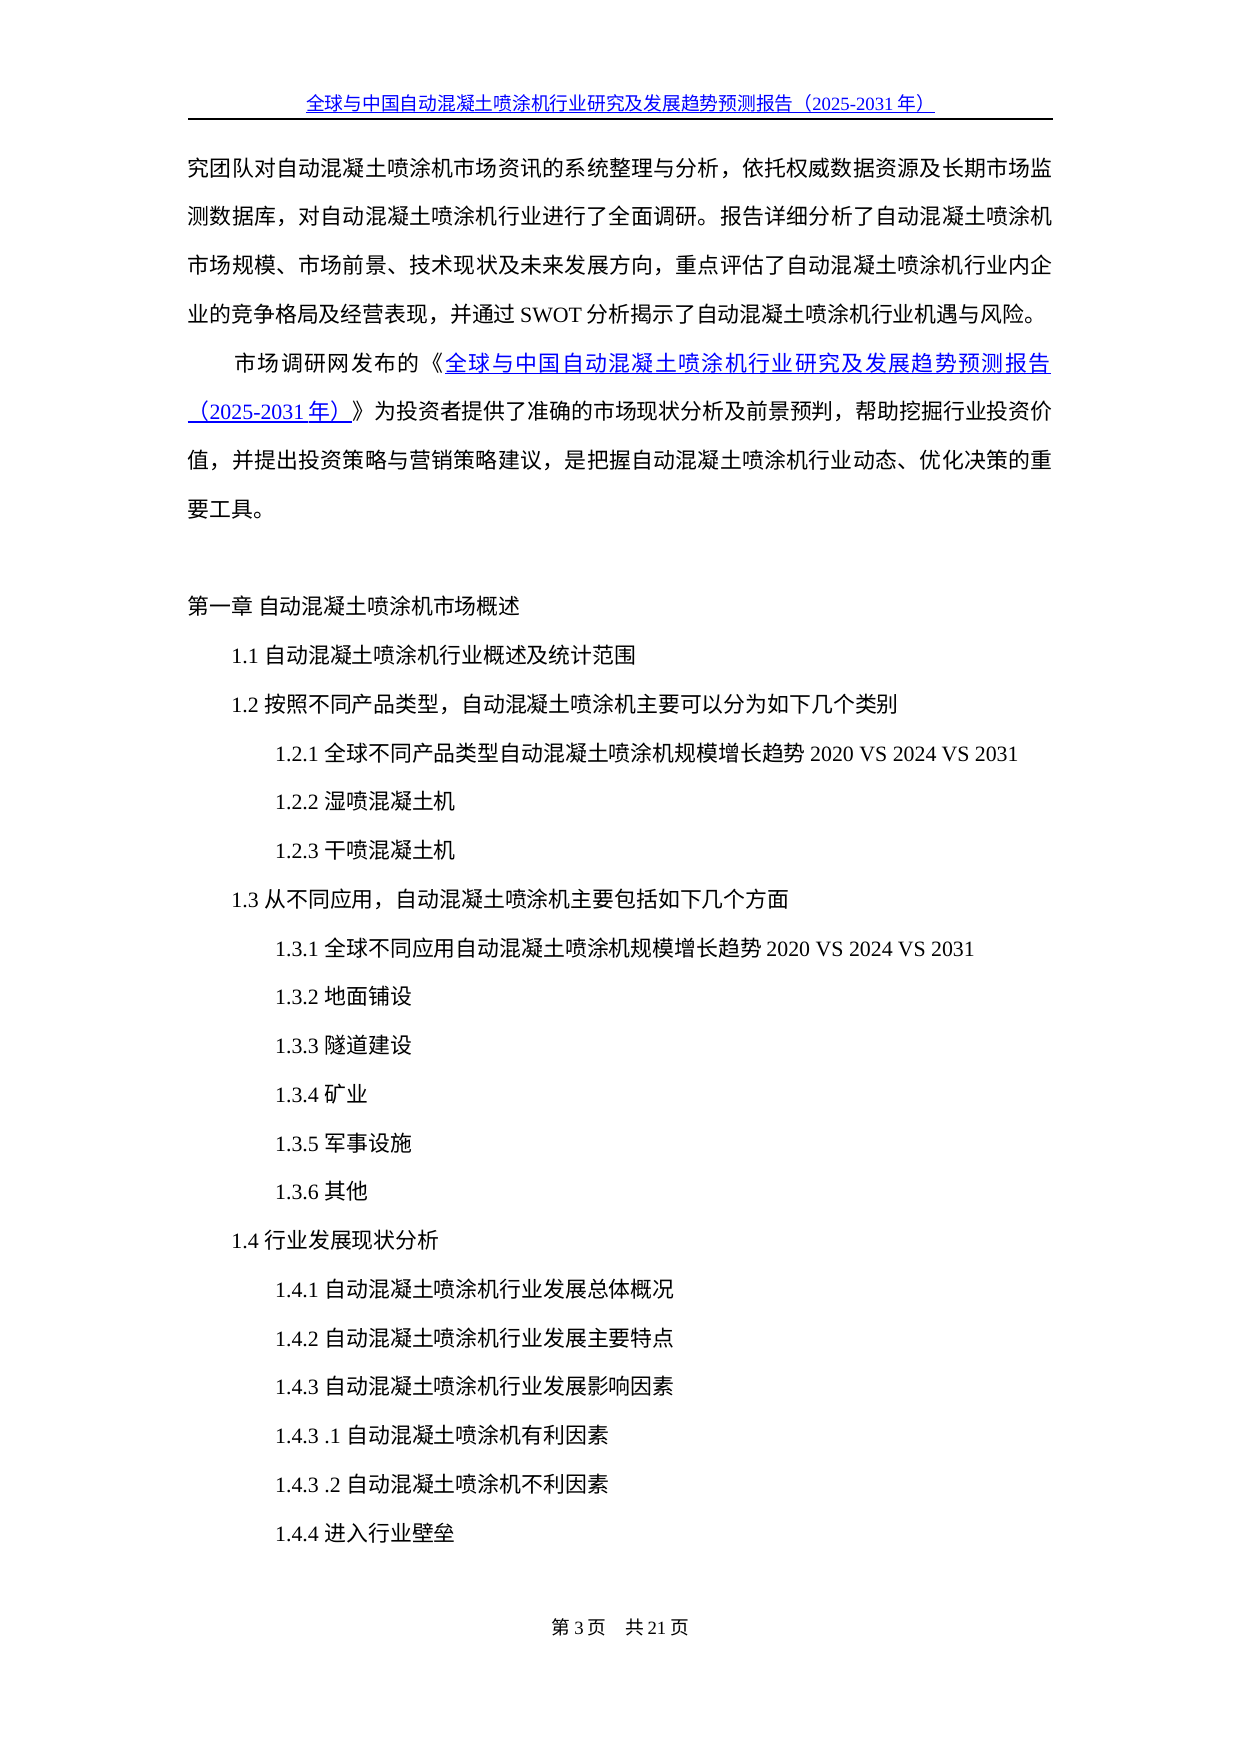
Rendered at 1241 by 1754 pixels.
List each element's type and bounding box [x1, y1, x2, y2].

text [187, 150, 1053, 1548]
